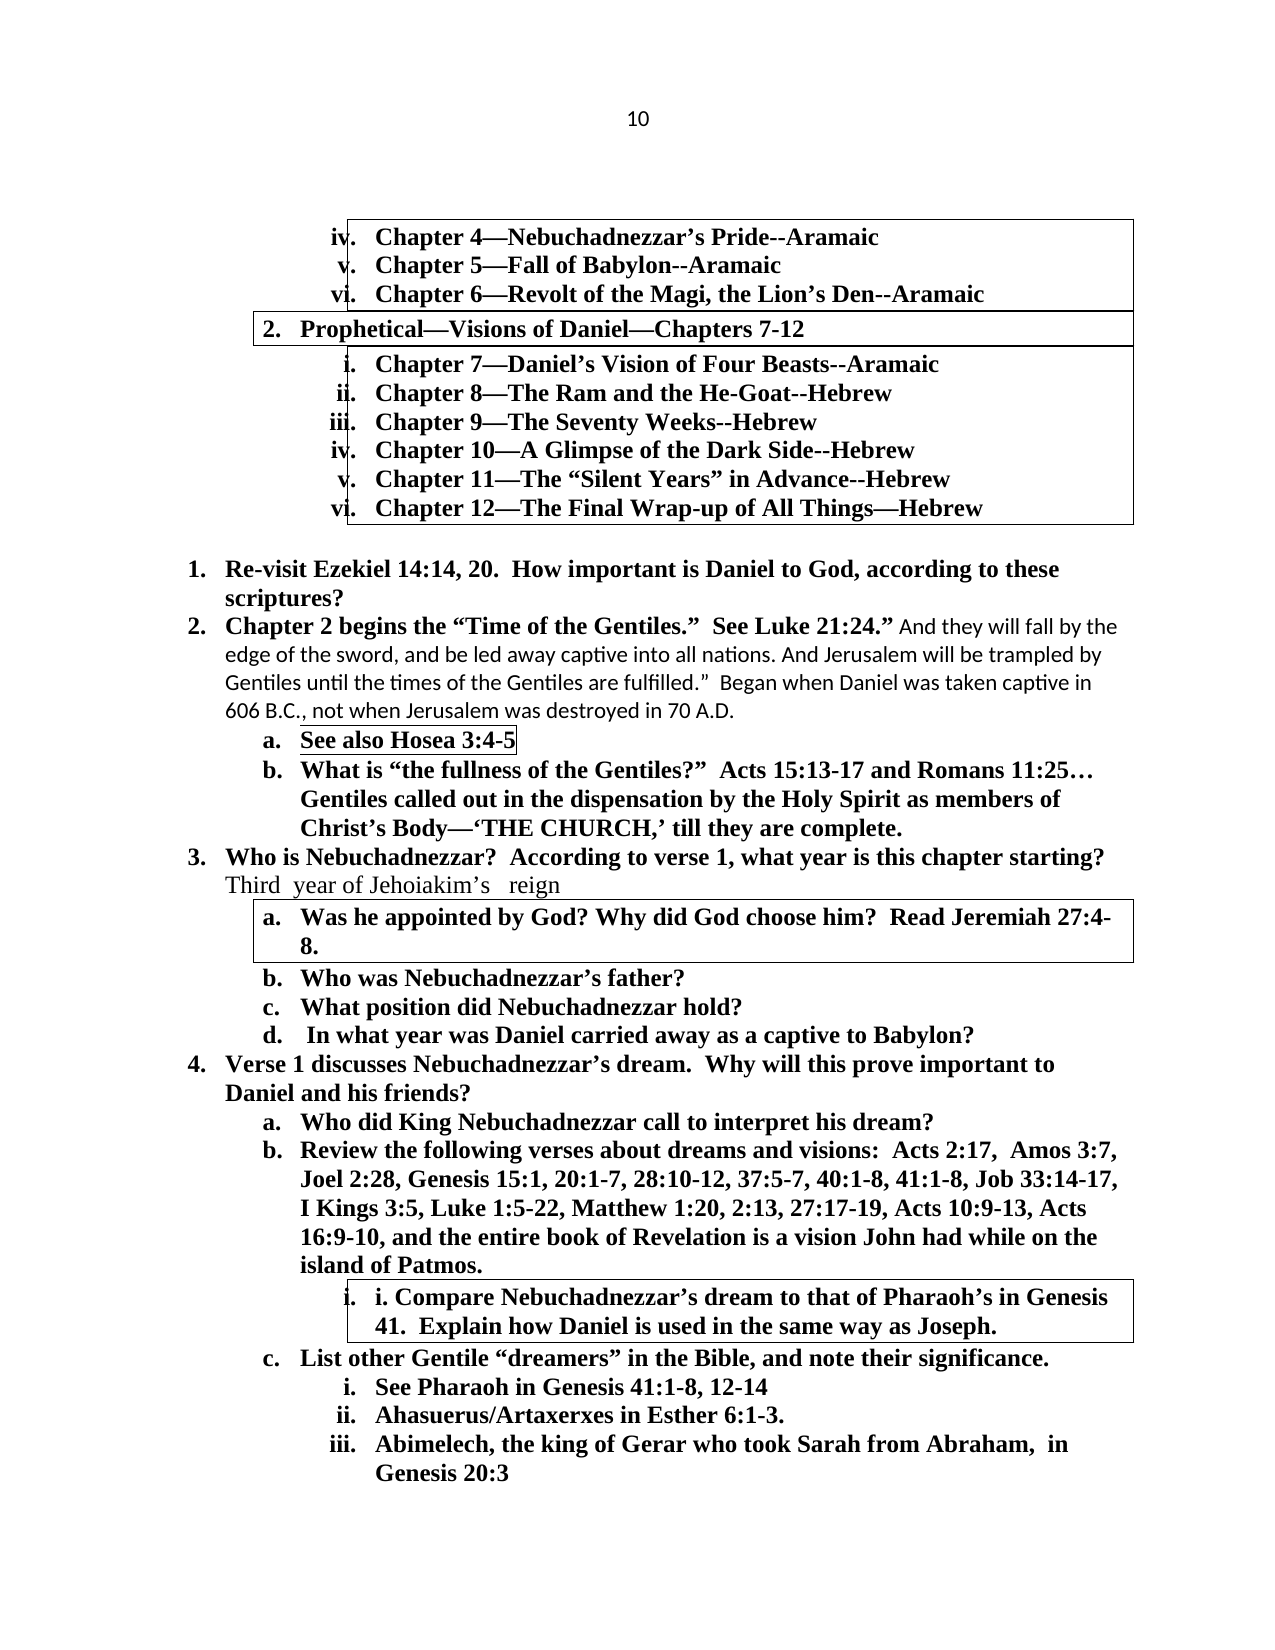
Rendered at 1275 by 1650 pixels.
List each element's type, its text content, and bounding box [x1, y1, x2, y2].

list Who is Nebuchadnezzar? According to verse 1, what year is this chapter starting? Third year of Jehoiakim’s reign [187, 1249, 1125, 1306]
list Chapter 11—The “Silent Years” in Advance--Hebrew [348, 839, 1133, 871]
list Chapter 8—The Ram and the He-Goat--Hebrew [348, 665, 1133, 697]
list See also Hosea 3:4-5 [262, 1132, 516, 1162]
list In what year was Daniel carried away as a captive to Babylon? [262, 1427, 1125, 1456]
list What position did Nebuchadnezzar hold? [262, 1399, 1125, 1427]
list Chapter 3—The Fiery Furnace--Aramaic [348, 305, 1133, 337]
list Chapter 7—Daniel’s Vision of Four Beasts--Aramaic [348, 608, 1133, 639]
list Chapter 5—Fall of Babylon--Aramaic [348, 421, 1133, 453]
list See also Hosea 3:4-5 [517, 1132, 1125, 1162]
list Re-visit Ezekiel 14:14, 20. How important is Daniel to God, according to these scriptures? [187, 961, 1125, 1018]
list Chapter 12—The Final Wrap-up of All Things—Hebrew [348, 897, 1133, 931]
list Was he appointed by God? Why did God choose him? Read Jeremiah 27:4-8. [254, 1307, 1133, 1369]
list Chapter 6—Revolt of the Magi, the Lion’s Den--Aramaic [348, 479, 1133, 513]
list Who was Nebuchadnezzar’s father? [262, 1370, 1125, 1399]
list Chapter 2—Nebuchadnezzar’s Dream, statue—Aramaic (Gentile language of that day) [348, 220, 1133, 279]
list Chapter 4—Nebuchadnezzar’s Pride--Aramaic [348, 363, 1133, 395]
list What is “the fullness of the Gentiles?” Acts 15:13-17 and Romans 11:25…Gentiles called out in the dispensation by the Holy Spirit as members of Christ’s Body—‘THE CHURCH,’ till they are complete. [262, 1162, 1125, 1249]
list Chapter 9—The Seventy Weeks--Hebrew [348, 723, 1133, 755]
list Chapter 2 begins the “Time of the Gentiles.” See Luke 21:24.” And they will fall by the edge of the sword, and be led away captive into all nations. And Jerusalem will be trampled by Gentiles until the times of the Gentiles are fulfilled.” Began when Daniel was taken captive in 606 B.C., not when Jerusalem was destroyed in 70 A.D. [187, 1018, 1125, 1132]
list Chapter 10—A Glimpse of the Dark Side--Hebrew [348, 781, 1133, 813]
list Prophetical—Visions of Daniel—Chapters 7-12 [254, 544, 1133, 577]
